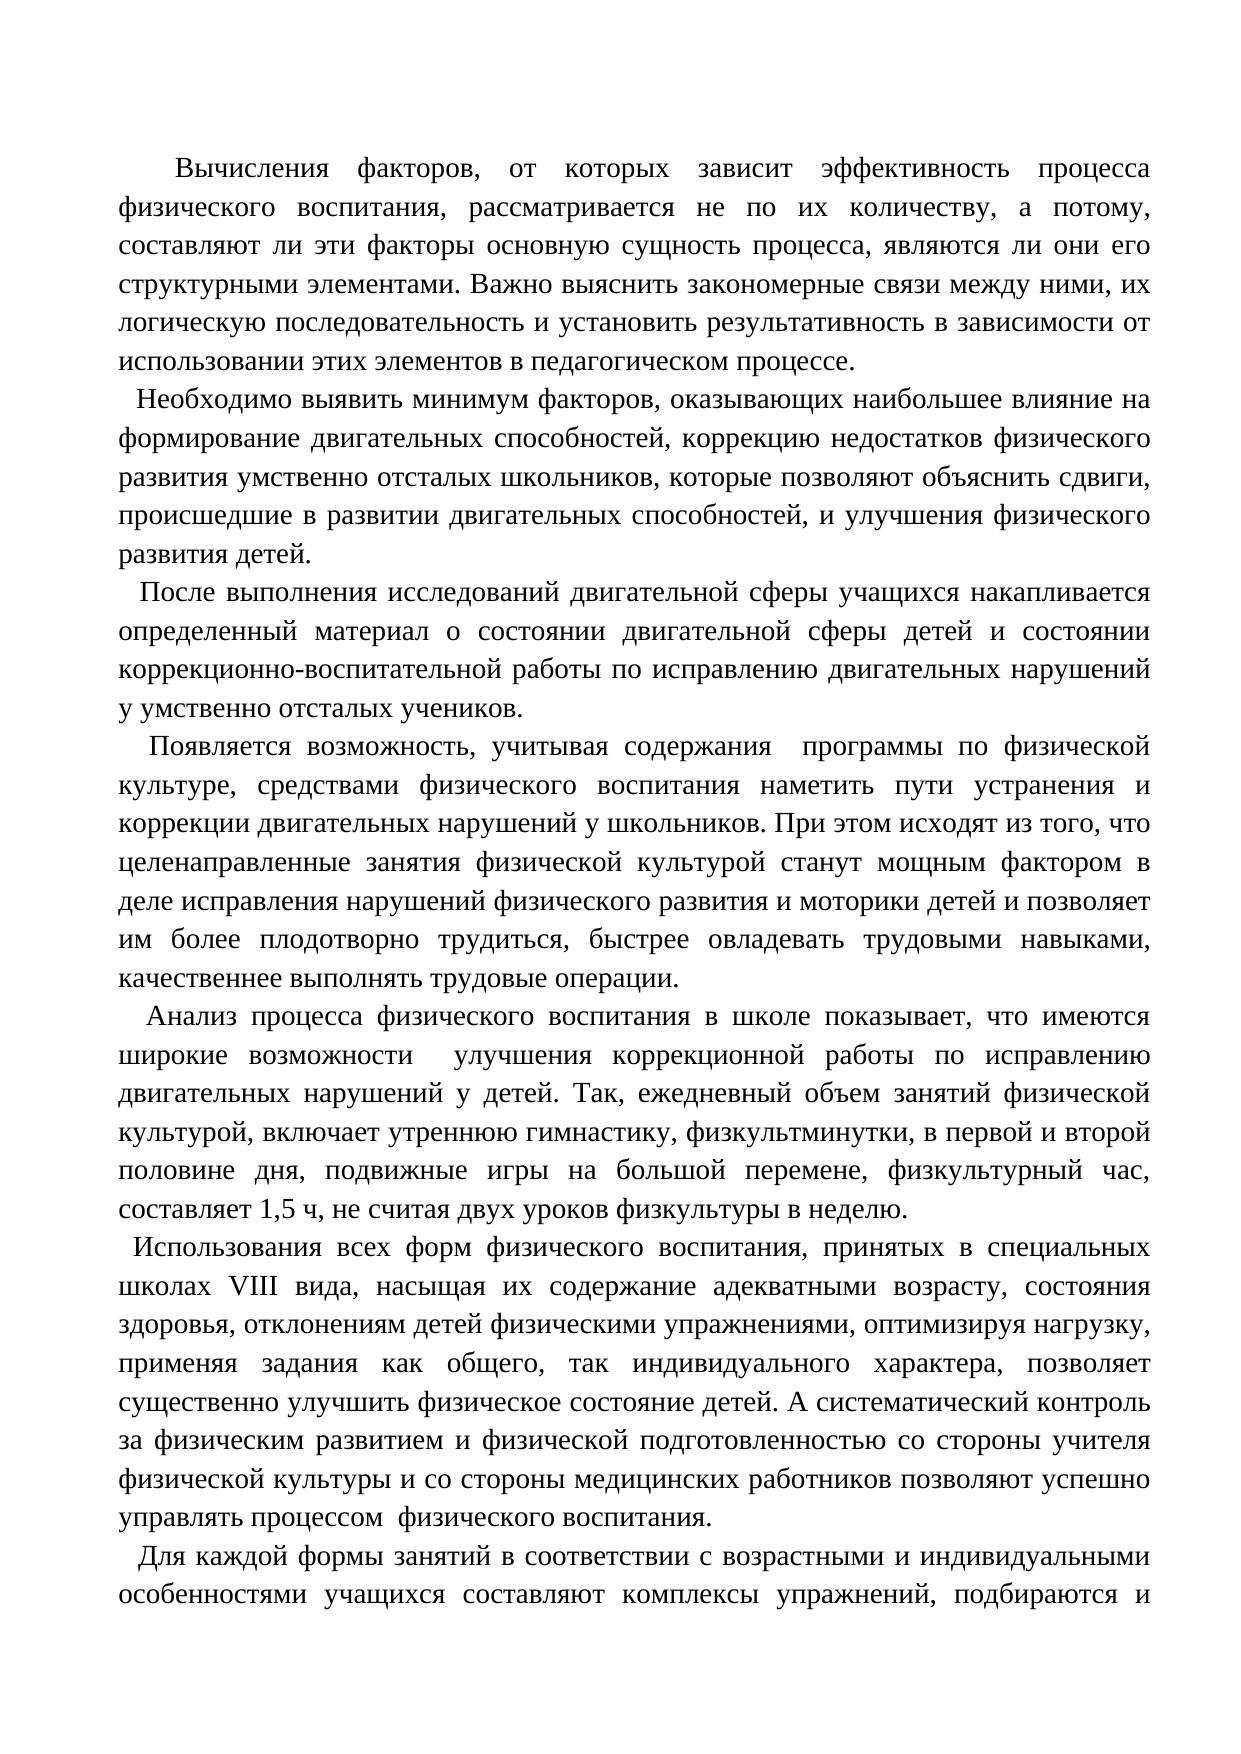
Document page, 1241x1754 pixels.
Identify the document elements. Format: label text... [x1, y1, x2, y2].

text Появляется возможность, учитывая содержания программы по физической культуре, средствами физического воспитания наметить пути устранения и коррекции двигательных нарушений у школьников. При этом исходят из того, что целенаправленные занятия физической культурой станут мощным фактором в деле исправления нарушений физического развития и моторики детей и позволяет им более плодотворно трудиться, быстрее овладевать трудовыми навыками, качественнее выполнять трудовые операции. [118, 728, 1152, 993]
text Использования всех форм физического воспитания, принятых в специальных школах VIII вида, насыщая их содержание адекватными возрасту, состояния здоровья, отклонениям детей физическими упражнениями, оптимизируя нагрузку, применяя задания как общего, так индивидуального характера, позволяет существенно улучшить физическое состояние детей. А систематический контроль за физическим развитием и физической подготовленностью со стороны учителя физической культуры и со стороны медицинских работников позволяют успешно управлять процессом физического воспитания. [118, 1229, 1152, 1533]
text Необходимо выявить минимум факторов, оказывающих наибольшее влияние на формирование двигательных способностей, коррекцию недостатков физического развития умственно отсталых школьников, которые позволяют объяснить сдвиги, происшедшие в развитии двигательных способностей, и улучшения физического развития детей. [118, 382, 1152, 569]
text После выполнения исследований двигательной сферы учащихся накапливается определенный материал о состоянии двигательной сферы детей и состоянии коррекционно-воспитательной работы по исправлению двигательных нарушений у умственно отсталых учеников. [118, 574, 1152, 723]
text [118, 1538, 1152, 1610]
text Вычисления факторов, от которых зависит эффективность процесса физического воспитания, рассматривается не по их количеству, а потому, составляют ли эти факторы основную сущность процесса, являются ли они его структурными элементами. Важно выяснить закономерные связи между ними, их логическую последовательность и установить результативность в зависимости от использовании этих элементов в педагогическом процессе. [118, 150, 1152, 377]
text Анализ процесса физического воспитания в школе показывает, что имеются широкие возможности улучшения коррекционной работы по исправлению двигательных нарушений у детей. Так, ежедневный объем занятий физической культурой, включает утреннюю гимнастику, физкультминутки, в первой и второй половине дня, подвижные игры на большой перемене, физкультурный час, составляет 1,5 ч, не считая двух уроков физкультуры в неделю. [118, 998, 1152, 1224]
